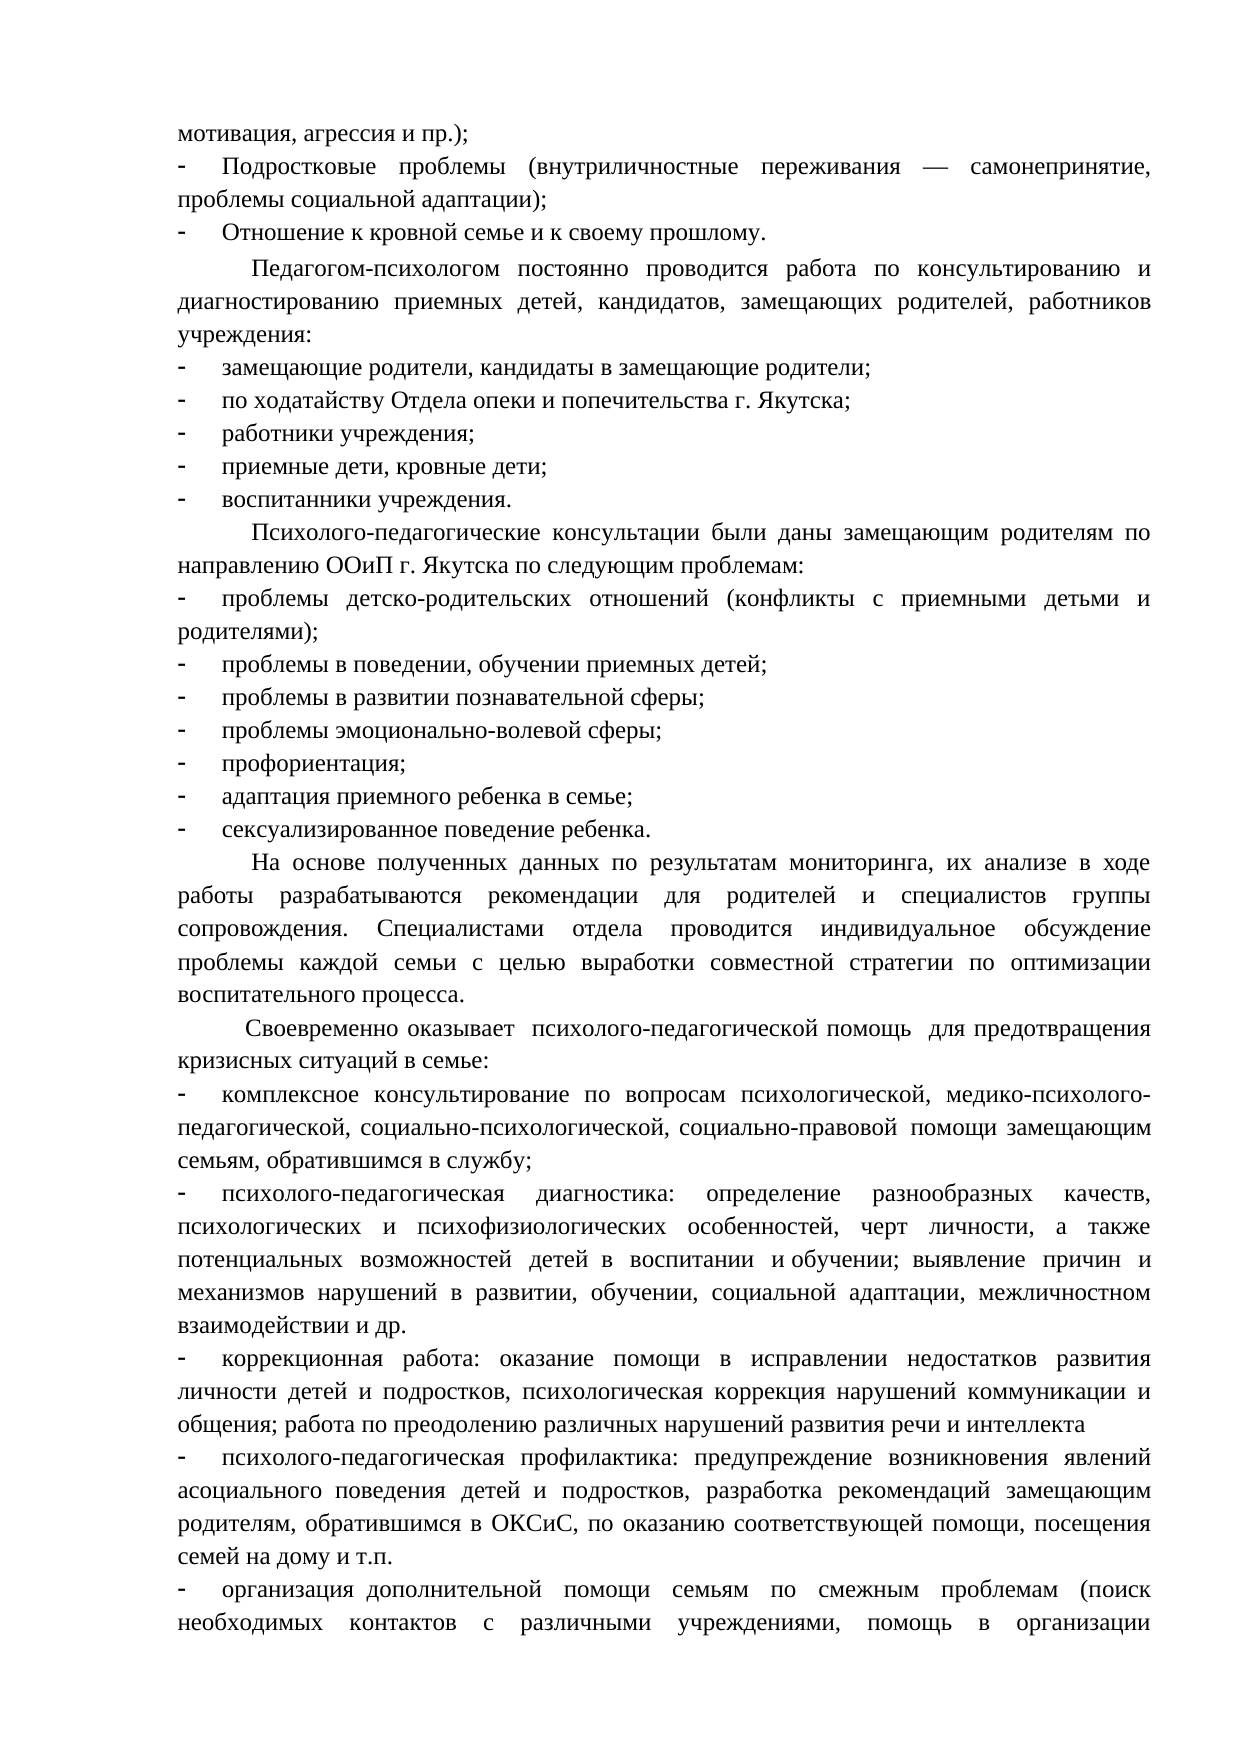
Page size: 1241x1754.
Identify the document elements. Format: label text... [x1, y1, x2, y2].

text Педагогом-психологом постоянно проводится работа по консультированию и диагностированию приемных детей, кандидатов, замещающих родителей, работников учреждения: [177, 253, 1152, 348]
text На основе полученных данных по результатам мониторинга, их анализе в ходе работы разрабатываются рекомендации для родителей и специалистов группы сопровождения. Специалистами отдела проводится индивидуальное обсуждение проблемы каждой семьи с целью выработки совместной стратегии по оптимизации воспитательного процесса. [177, 847, 1152, 1008]
text Психолого-педагогические консультации были даны замещающим родителям по направлению ООиП г. Якутска по следующим проблемам: [177, 517, 1152, 579]
list Отношение к кровной семье и к своему прошлому. [177, 217, 1152, 246]
list Подростковые проблемы (внутриличностные переживания — самонепринятие, проблемы социальной адаптации); [177, 151, 1152, 213]
list проблемы детско-родительских отношений (конфликты с приемными детьми и родителями); [177, 583, 1152, 645]
list воспитанники учреждения. [177, 484, 1152, 513]
list замещающие родители, кандидаты в замещающие родители; [177, 352, 1152, 381]
list психолого-педагогическая профилактика: предупреждение возникновения явлений асоциального поведения детей и подростков, разработка рекомендаций замещающим родителям, обратившимся в ОКСиС, по оказанию соответствующей помощи, посещения семей на дому и т.п. [177, 1442, 1152, 1570]
list работники учреждения; [177, 418, 1152, 447]
list проблемы в развитии познавательной сферы; [177, 682, 1152, 711]
list проблемы эмоционально-волевой сферы; [177, 715, 1152, 744]
text Своевременно оказывает психолого-педагогической помощь для предотвращения кризисных ситуаций в семье: [177, 1013, 1152, 1074]
list комплексное консультирование по вопросам психологической, медико-психолого-педагогической, социально-психологической, социально-правовой помощи замещающим семьям, обратившимся в службу; [177, 1079, 1152, 1173]
list коррекционная работа: оказание помощи в исправлении недостатков развития личности детей и подростков, психологическая коррекция нарушений коммуникации и общения; работа по преодолению различных нарушений развития речи и интеллекта [177, 1343, 1152, 1438]
list проблемы в поведении, обучении приемных детей; [177, 649, 1152, 678]
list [177, 1574, 1152, 1636]
list адаптация приемного ребенка в семье; [177, 781, 1152, 810]
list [177, 118, 1152, 147]
list профориентация; [177, 748, 1152, 777]
list сексуализированное поведение ребенка. [177, 814, 1152, 843]
list психолого-педагогическая диагностика: определение разнообразных качеств, психологических и психофизиологических особенностей, черт личности, а также потенциальных возможностей детей в воспитании и обучении; выявление причин и механизмов нарушений в развитии, обучении, социальной адаптации, межличностном взаимодействии и др. [177, 1178, 1152, 1338]
list по ходатайству Отдела опеки и попечительства г. Якутска; [177, 385, 1152, 414]
list приемные дети, кровные дети; [177, 451, 1152, 480]
